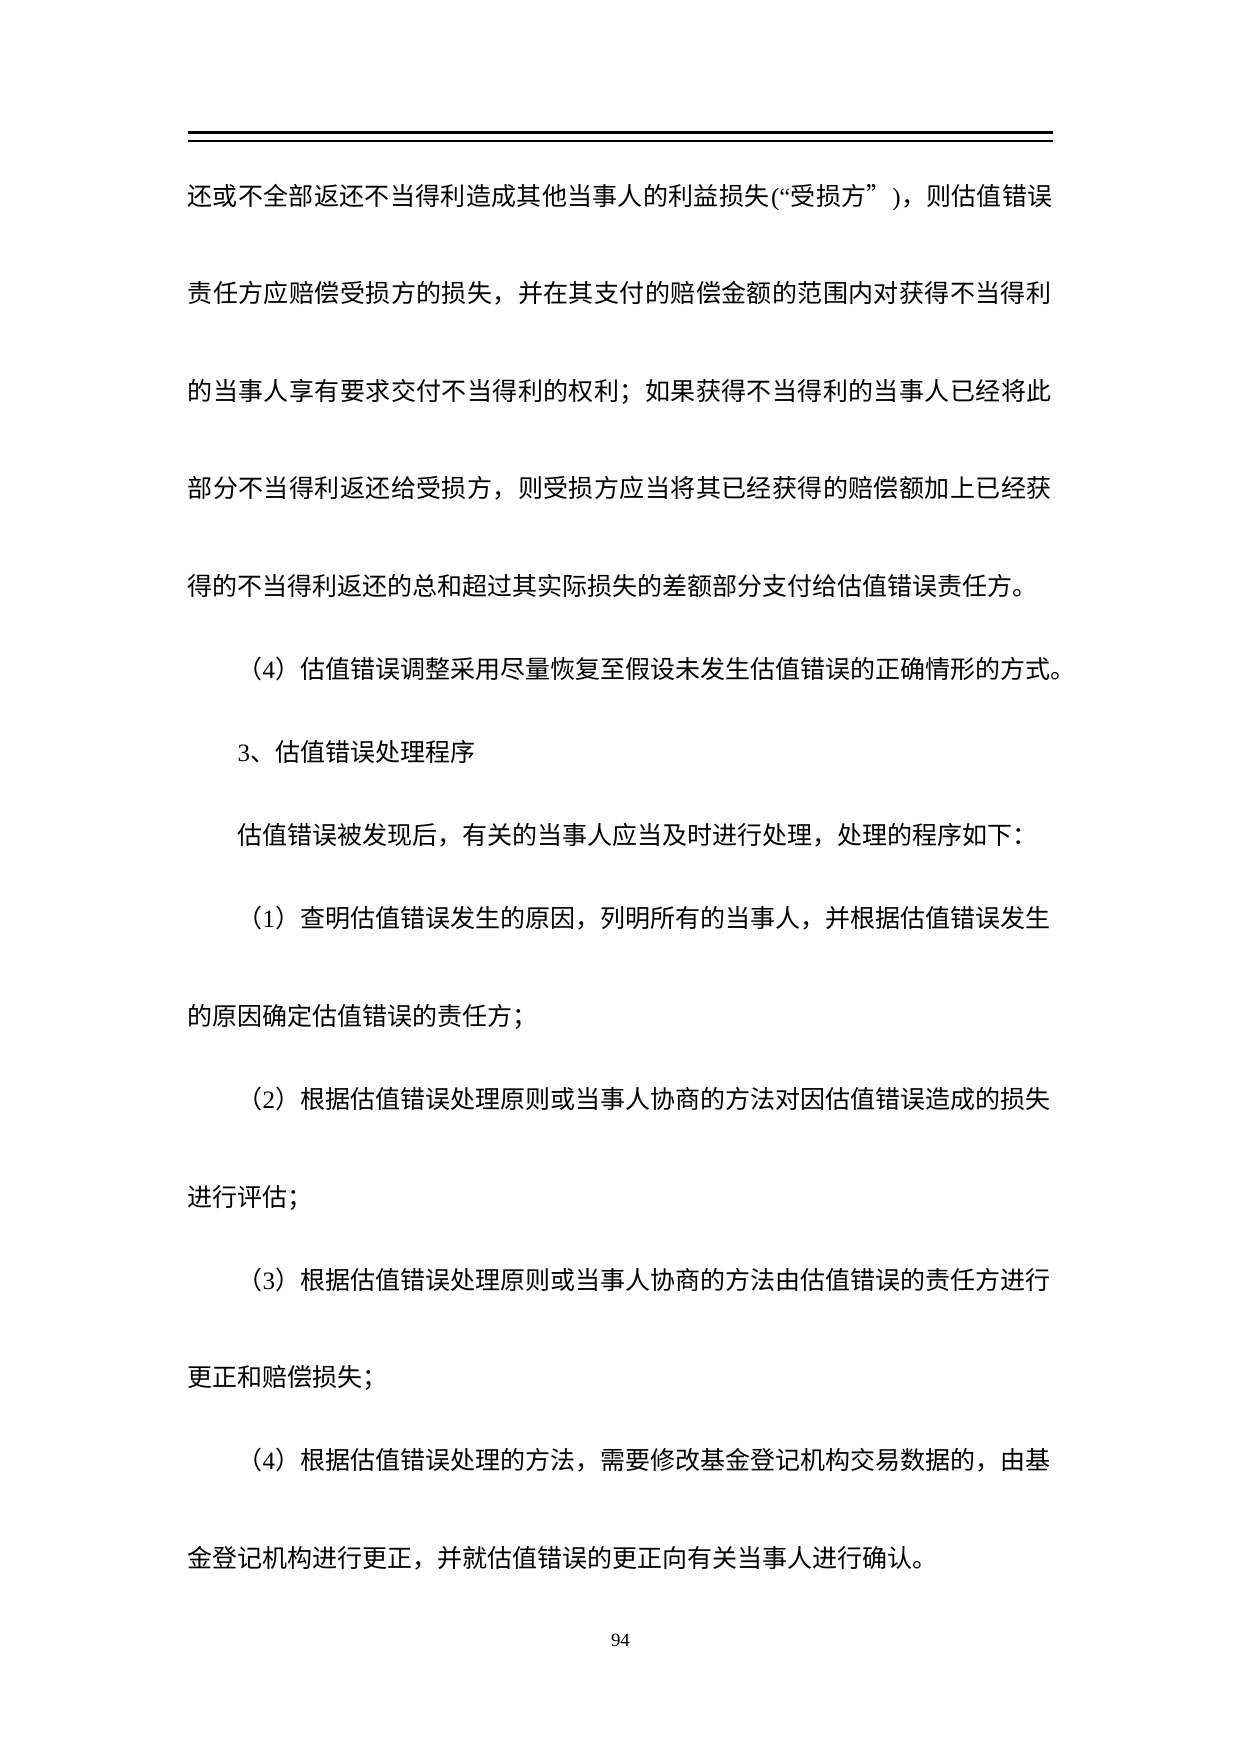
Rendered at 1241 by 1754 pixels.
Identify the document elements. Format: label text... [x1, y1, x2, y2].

text （4）根据估值错误处理的方法，需要修改基金登记机构交易数据的，由基金登记机构进行更正，并就估值错误的更正向有关当事人进行确认。 [187, 1426, 1053, 1589]
text 估值错误被发现后，有关的当事人应当及时进行处理，处理的程序如下： [187, 801, 1053, 866]
text （4）估值错误调整采用尽量恢复至假设未发生估值错误的正确情形的方式。 [187, 635, 1053, 700]
text 3、估值错误处理程序 [187, 718, 1053, 783]
text （1）查明估值错误发生的原因，列明所有的当事人，并根据估值错误发生的原因确定估值错误的责任方； [187, 884, 1053, 1047]
text （3）根据估值错误处理原则或当事人协商的方法由估值错误的责任方进行更正和赔偿损失； [187, 1246, 1053, 1408]
text （2）根据估值错误处理原则或当事人协商的方法对因估值错误造成的损失进行评估； [187, 1065, 1053, 1228]
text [187, 162, 1053, 617]
